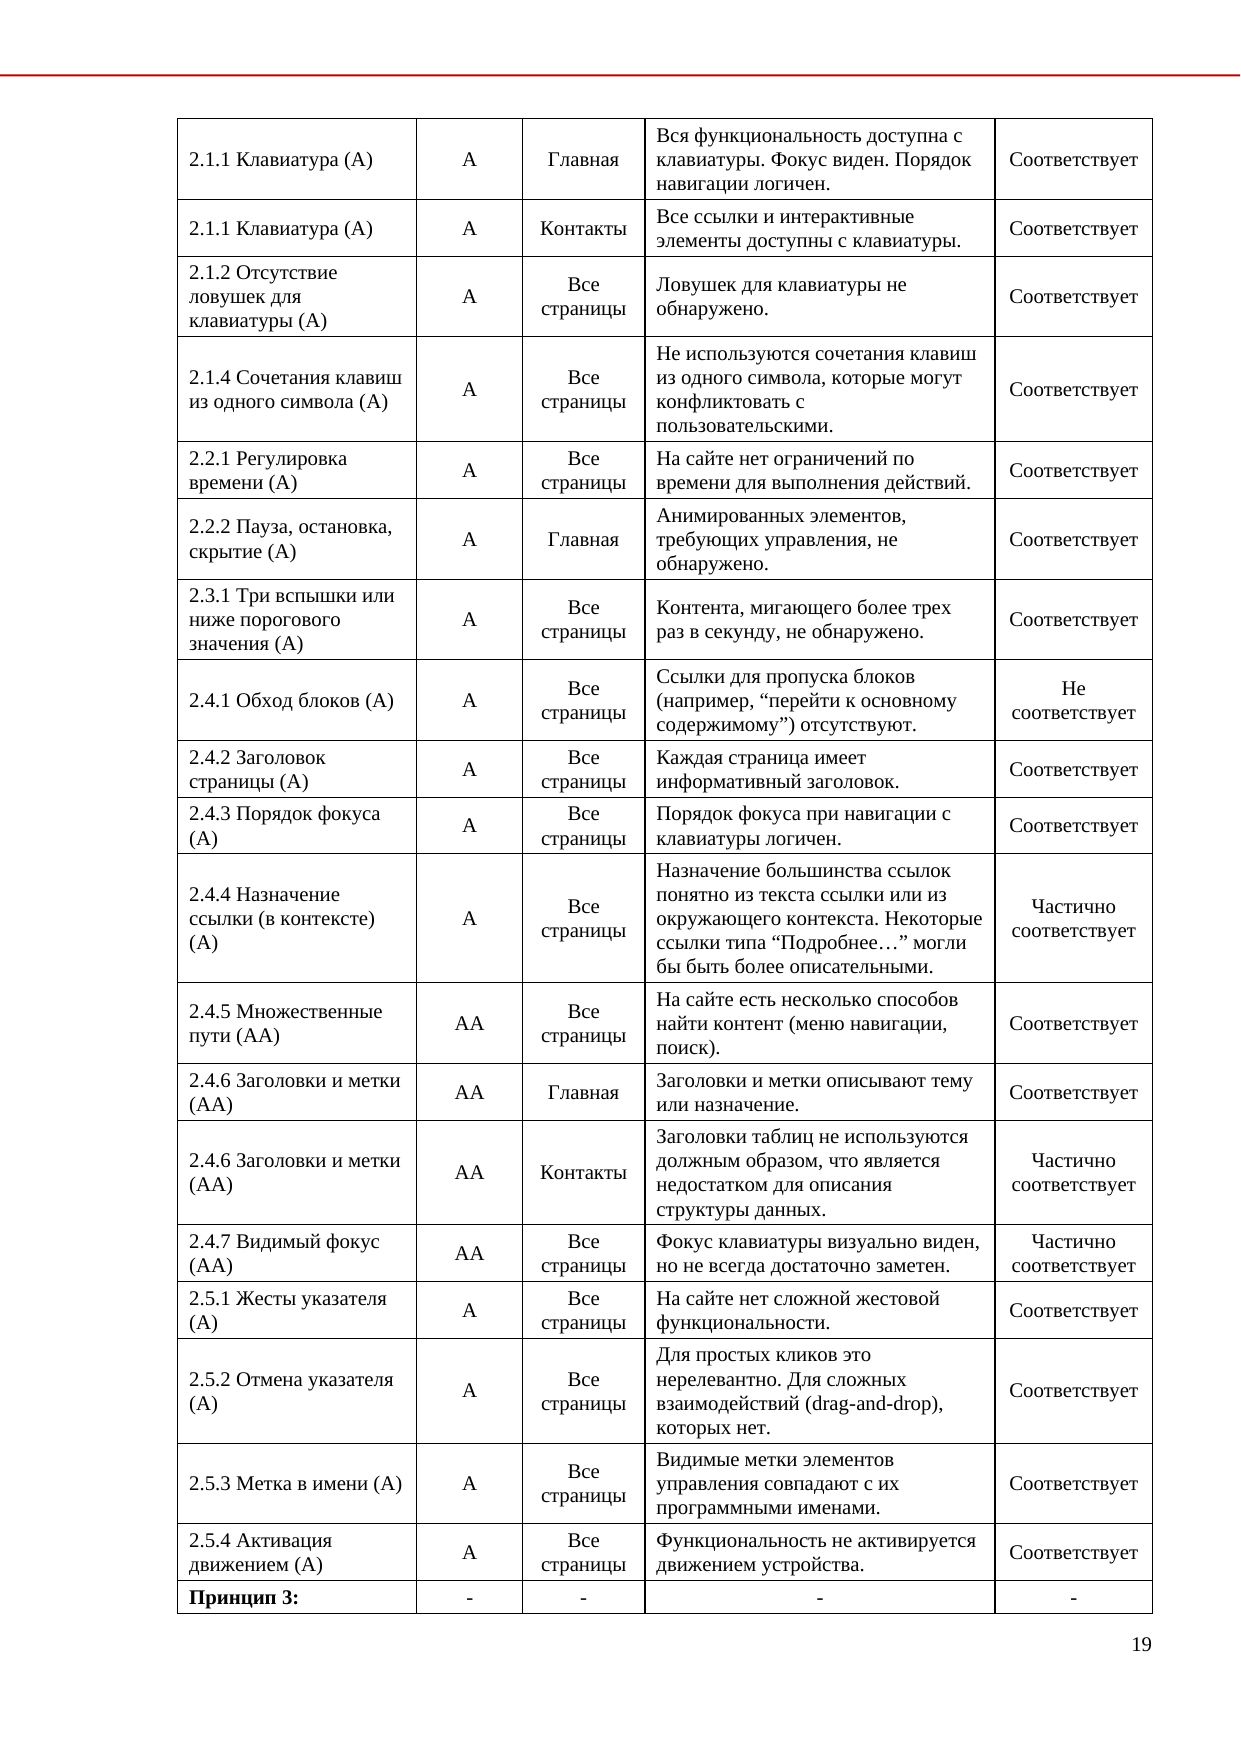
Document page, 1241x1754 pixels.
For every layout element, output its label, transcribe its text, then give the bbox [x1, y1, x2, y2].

table_cell На сайте есть несколько способов найти контент (меню навигации, поиск). [646, 983, 994, 1063]
table_cell AA [417, 983, 522, 1063]
table_cell Контакты [523, 1121, 644, 1224]
table_cell Соответствует [996, 1339, 1152, 1442]
table_cell A [417, 257, 522, 336]
table_cell Контакты [523, 200, 644, 256]
table_cell 2.5.3 Метка в имени (A) [178, 1444, 416, 1523]
table_cell Анимированных элементов, требующих управления, не обнаружено. [646, 499, 994, 578]
table_cell Все страницы [523, 660, 644, 740]
table_cell Ловушек для клавиатуры не обнаружено. [646, 257, 994, 336]
table_cell На сайте нет ограничений по времени для выполнения действий. [646, 442, 994, 498]
table_cell Ссылки для пропуска блоков (например, “перейти к основному содержимому”) отсутствуют. [646, 660, 994, 740]
table_cell Все страницы [523, 1225, 644, 1281]
table_cell Частично соответствует [996, 854, 1152, 982]
table_cell Соответствует [996, 983, 1152, 1063]
table_cell 2.4.2 Заголовок страницы (A) [178, 741, 416, 797]
table_cell - [646, 1581, 994, 1612]
table_cell 2.4.6 Заголовки и метки (AA) [178, 1121, 416, 1224]
table_cell 2.2.1 Регулировка времени (A) [178, 442, 416, 498]
table_cell Все ссылки и интерактивные элементы доступны с клавиатуры. [646, 200, 994, 256]
table_cell A [417, 741, 522, 797]
table_cell Функциональность не активируется движением устройства. [646, 1524, 994, 1580]
table_cell Соответствует [996, 580, 1152, 659]
table_cell - [523, 1581, 644, 1612]
table_cell Соответствует [996, 1282, 1152, 1338]
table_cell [178, 1581, 416, 1612]
table_cell 2.4.3 Порядок фокуса (A) [178, 798, 416, 853]
table_cell Вся функциональность доступна с клавиатуры. Фокус виден. Порядок навигации логичен. [646, 119, 994, 199]
table_cell Все страницы [523, 442, 644, 498]
table_cell Видимые метки элементов управления совпадают с их программными именами. [646, 1444, 994, 1523]
table_cell На сайте нет сложной жестовой функциональности. [646, 1282, 994, 1338]
table_cell A [417, 1444, 522, 1523]
table_cell A [417, 337, 522, 441]
table_cell A [417, 1524, 522, 1580]
table_cell 2.4.1 Обход блоков (A) [178, 660, 416, 740]
table_cell Соответствует [996, 337, 1152, 441]
table_cell - [996, 1581, 1152, 1612]
table_cell A [417, 200, 522, 256]
table_cell 2.3.1 Три вспышки или ниже порогового значения (A) [178, 580, 416, 659]
table_cell AA [417, 1064, 522, 1119]
table_cell Соответствует [996, 499, 1152, 578]
table_cell Все страницы [523, 337, 644, 441]
table_cell Частично соответствует [996, 1225, 1152, 1281]
table_cell Соответствует [996, 200, 1152, 256]
table_cell Все страницы [523, 1282, 644, 1338]
table_cell Все страницы [523, 580, 644, 659]
table_cell 2.2.2 Пауза, остановка, скрытие (A) [178, 499, 416, 578]
table_cell Соответствует [996, 1524, 1152, 1580]
table_cell Соответствует [996, 1444, 1152, 1523]
table_cell Все страницы [523, 983, 644, 1063]
table_cell 2.4.6 Заголовки и метки (AA) [178, 1064, 416, 1119]
table_cell 2.4.7 Видимый фокус (AA) [178, 1225, 416, 1281]
table_cell Соответствует [996, 1064, 1152, 1119]
table_cell 2.1.1 Клавиатура (A) [178, 200, 416, 256]
table_cell Все страницы [523, 257, 644, 336]
table_cell 2.5.1 Жесты указателя (A) [178, 1282, 416, 1338]
table_cell A [417, 499, 522, 578]
table_cell Контента, мигающего более трех раз в секунду, не обнаружено. [646, 580, 994, 659]
table_cell A [417, 854, 522, 982]
table_cell A [417, 660, 522, 740]
table_cell A [417, 119, 522, 199]
table_cell Назначение большинства ссылок понятно из текста ссылки или из окружающего контекста. Некоторые ссылки типа “Подробнее…” могли бы быть более описательными. [646, 854, 994, 982]
table_cell Каждая страница имеет информативный заголовок. [646, 741, 994, 797]
table_cell 2.5.2 Отмена указателя (A) [178, 1339, 416, 1442]
table_cell Порядок фокуса при навигации с клавиатуры логичен. [646, 798, 994, 853]
table_cell 2.4.4 Назначение ссылки (в контексте) (A) [178, 854, 416, 982]
table_cell Соответствует [996, 798, 1152, 853]
table_cell 2.1.1 Клавиатура (A) [178, 119, 416, 199]
table_cell 2.5.4 Активация движением (A) [178, 1524, 416, 1580]
table_cell 2.1.2 Отсутствие ловушек для клавиатуры (A) [178, 257, 416, 336]
table_cell Для простых кликов это нерелевантно. Для сложных взаимодействий (drag-and-drop), которых нет. [646, 1339, 994, 1442]
table_cell Не соответствует [996, 660, 1152, 740]
table_cell A [417, 580, 522, 659]
table_cell Фокус клавиатуры визуально виден, но не всегда достаточно заметен. [646, 1225, 994, 1281]
table_cell Соответствует [996, 741, 1152, 797]
table_cell AA [417, 1121, 522, 1224]
table_cell Соответствует [996, 257, 1152, 336]
table_cell A [417, 798, 522, 853]
table_cell 2.4.5 Множественные пути (AA) [178, 983, 416, 1063]
table_cell Главная [523, 119, 644, 199]
table_cell Соответствует [996, 442, 1152, 498]
table_cell Все страницы [523, 854, 644, 982]
table_cell Главная [523, 1064, 644, 1119]
table_cell Все страницы [523, 1444, 644, 1523]
table_cell Все страницы [523, 1339, 644, 1442]
table_cell Все страницы [523, 798, 644, 853]
table_cell Заголовки и метки описывают тему или назначение. [646, 1064, 994, 1119]
table_cell Все страницы [523, 741, 644, 797]
table_cell Соответствует [996, 119, 1152, 199]
table_cell Не используются сочетания клавиш из одного символа, которые могут конфликтовать с пользовательскими. [646, 337, 994, 441]
table_cell A [417, 1339, 522, 1442]
table_cell Частично соответствует [996, 1121, 1152, 1224]
table_cell A [417, 1282, 522, 1338]
table_cell - [417, 1581, 522, 1612]
table_cell Заголовки таблиц не используются должным образом, что является недостатком для описания структуры данных. [646, 1121, 994, 1224]
table_cell Все страницы [523, 1524, 644, 1580]
table_cell 2.1.4 Сочетания клавиш из одного символа (A) [178, 337, 416, 441]
table_cell AA [417, 1225, 522, 1281]
table_cell A [417, 442, 522, 498]
table_cell Главная [523, 499, 644, 578]
